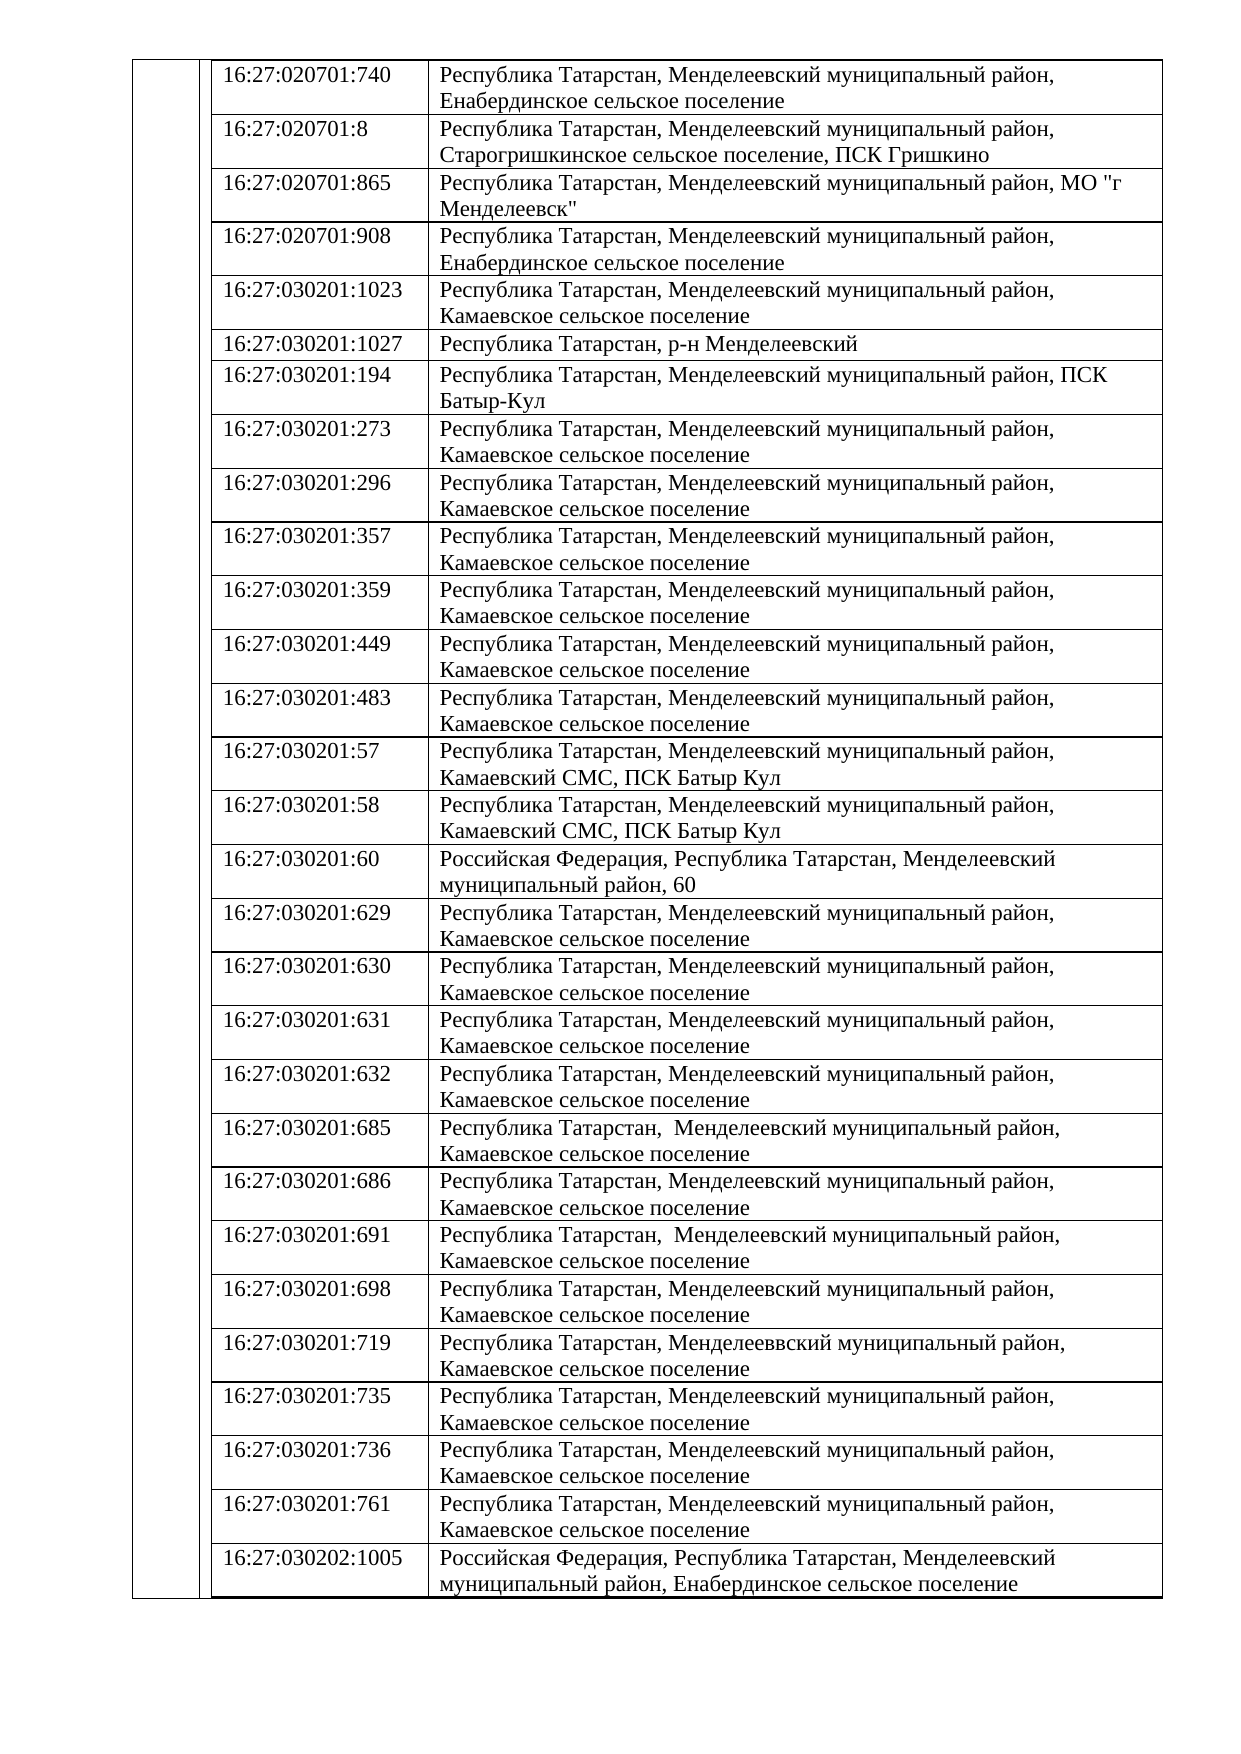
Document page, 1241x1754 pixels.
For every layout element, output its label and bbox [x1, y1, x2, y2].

table_cell [429, 1060, 1162, 1113]
table_cell [212, 1490, 428, 1543]
table_cell [429, 738, 1162, 790]
table_cell [212, 330, 428, 360]
table_cell [429, 845, 1162, 898]
table_cell [429, 169, 1162, 221]
table_cell [212, 1114, 428, 1166]
table_cell [212, 169, 428, 221]
table_cell [429, 415, 1162, 468]
table_cell [212, 469, 428, 521]
table_cell [429, 576, 1162, 629]
table_cell [429, 469, 1162, 521]
table_cell [429, 1168, 1162, 1220]
table_cell [429, 1329, 1162, 1381]
table_cell [429, 276, 1162, 329]
table_cell [212, 738, 428, 790]
table_cell [429, 1221, 1162, 1274]
table_cell [429, 630, 1162, 683]
table_cell [212, 899, 428, 951]
table_cell [200, 60, 211, 1597]
table_cell [212, 1275, 428, 1328]
table_cell [212, 1436, 428, 1489]
table_cell [429, 361, 1162, 414]
table_cell [212, 1168, 428, 1220]
table_cell [429, 684, 1162, 736]
table_cell [212, 630, 428, 683]
table_cell [212, 223, 428, 275]
table_cell [429, 791, 1162, 844]
table_cell [212, 576, 428, 629]
table_cell [212, 684, 428, 736]
table_cell [429, 1490, 1162, 1543]
table_cell [429, 115, 1162, 168]
table_cell [429, 953, 1162, 1005]
table_cell [212, 953, 428, 1005]
table_cell [429, 1114, 1162, 1166]
table_cell [212, 361, 428, 414]
table_cell [429, 1275, 1162, 1328]
table_cell [212, 1060, 428, 1113]
table_cell [212, 61, 428, 114]
table_cell [429, 223, 1162, 275]
table_cell [212, 791, 428, 844]
table_cell [429, 1544, 1162, 1596]
table_cell [212, 1221, 428, 1274]
table_cell [212, 415, 428, 468]
table_cell [212, 845, 428, 898]
table_cell [212, 1006, 428, 1059]
table_cell [212, 523, 428, 575]
table_cell [212, 1329, 428, 1381]
table_cell [429, 1436, 1162, 1489]
table_cell [429, 330, 1162, 360]
table_cell [429, 1006, 1162, 1059]
table_cell [212, 276, 428, 329]
table_cell [212, 1383, 428, 1435]
table_cell [429, 61, 1162, 114]
table_cell [429, 523, 1162, 575]
table_cell [429, 1383, 1162, 1435]
table_cell [429, 899, 1162, 951]
table_cell [212, 1544, 428, 1596]
table_cell [212, 115, 428, 168]
